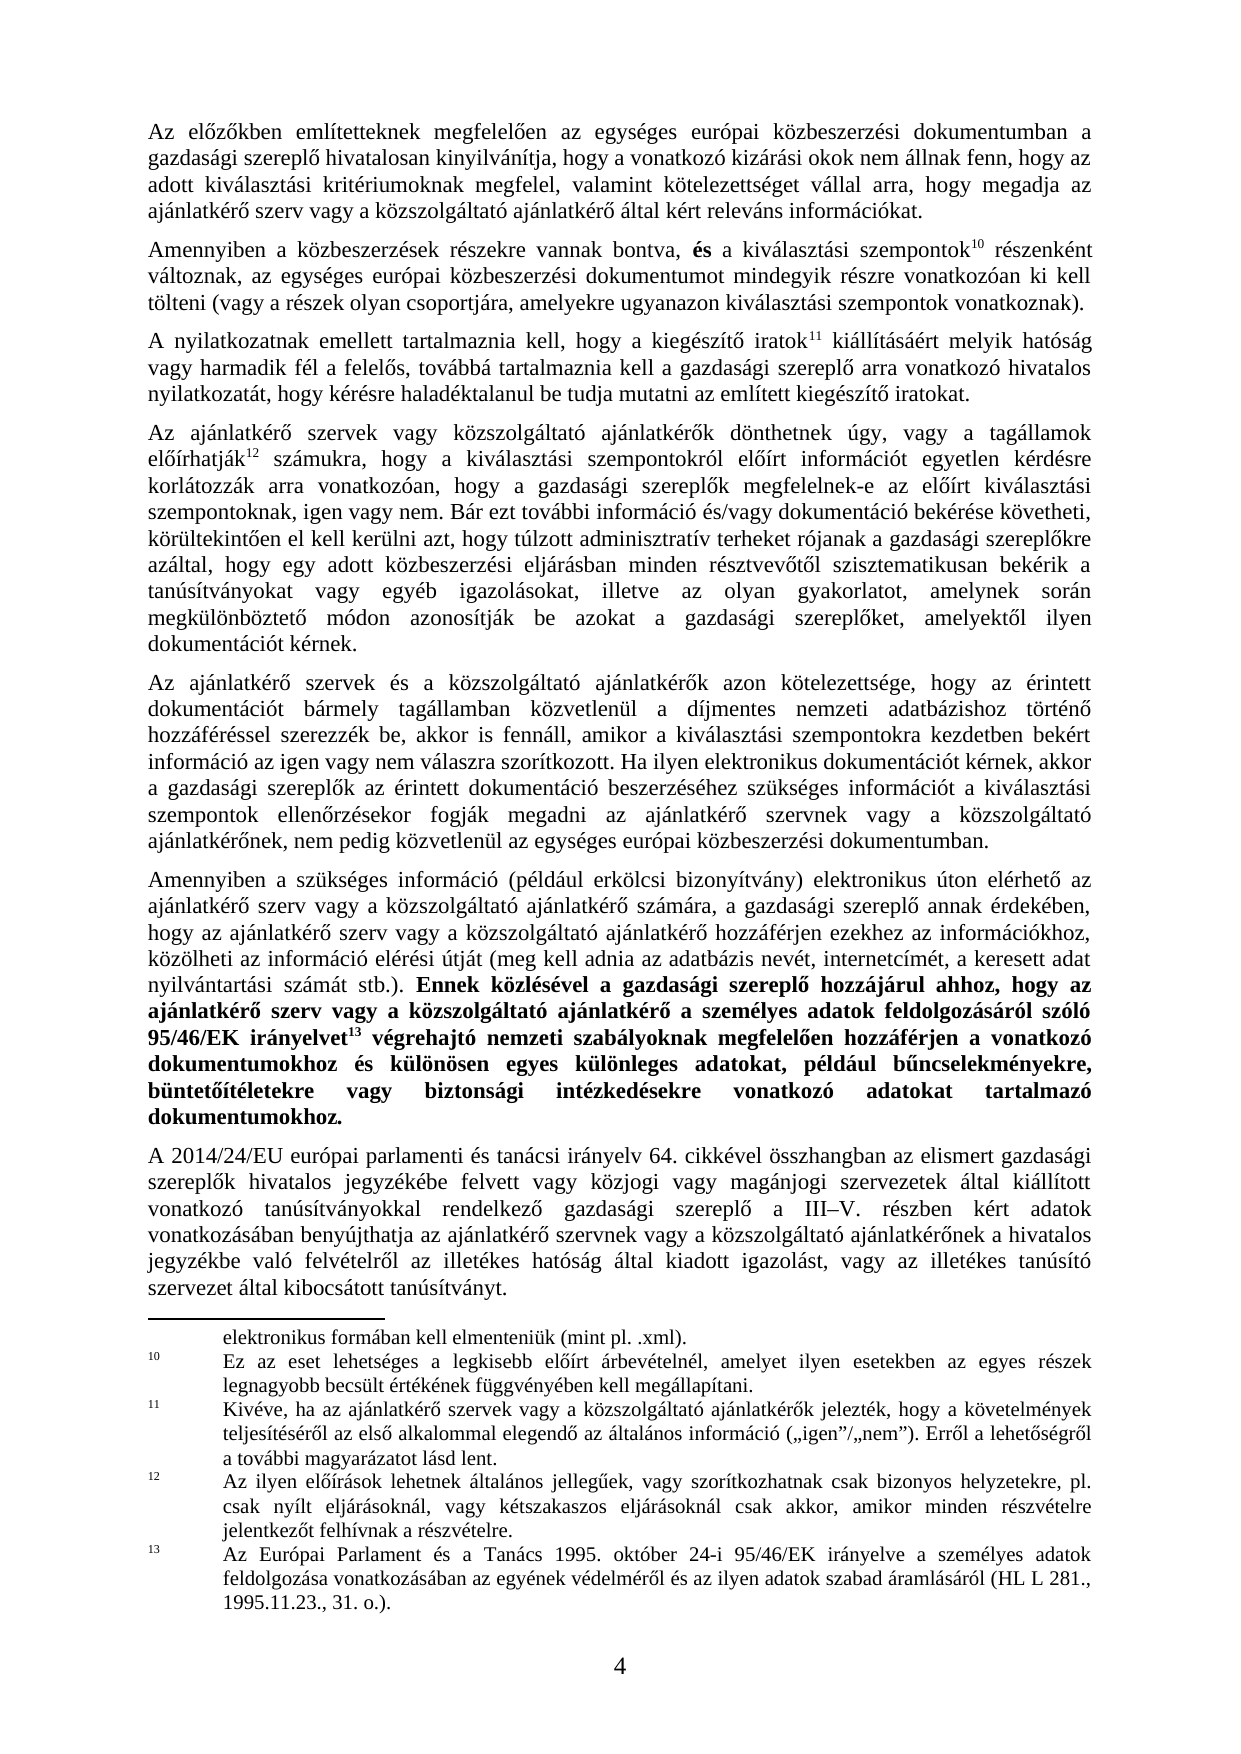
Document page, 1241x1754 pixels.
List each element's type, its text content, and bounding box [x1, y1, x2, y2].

text A nyilatkozatnak emellett tartalmaznia kell, hogy a kiegészítő iratok kiállításáért melyik hatóság vagy harmadik fél a felelős, továbbá tartalmaznia kell a gazdasági szereplő arra vonatkozó hivatalos nyilatkozatát, hogy kérésre haladéktalanul be tudja mutatni az említett kiegészítő iratokat. [148, 328, 1093, 407]
text Amennyiben a közbeszerzések részekre vannak bontva, és a kiválasztási szempontok részenként változnak, az egységes európai közbeszerzési dokumentumot mindegyik részre vonatkozóan ki kell tölteni (vagy a részek olyan csoportjára, amelyekre ugyanazon kiválasztási szempontok vonatkoznak). [148, 236, 1093, 315]
text Az ajánlatkérő szervek vagy közszolgáltató ajánlatkérők dönthetnek úgy, vagy a tagállamok előírhatják számukra, hogy a kiválasztási szempontokról előírt információt egyetlen kérdésre korlátozzák arra vonatkozóan, hogy a gazdasági szereplők megfelelnek-e az előírt kiválasztási szempontoknak, igen vagy nem. Bár ezt további információ és/vagy dokumentáció bekérése követheti, körültekintően el kell kerülni azt, hogy túlzott adminisztratív terheket rójanak a gazdasági szereplőkre azáltal, hogy egy adott közbeszerzési eljárásban minden résztvevőtől szisztematikusan bekérik a tanúsítványokat vagy egyéb igazolásokat, illetve az olyan gyakorlatot, amelynek során megkülönböztető módon azonosítják be azokat a gazdasági szereplőket, amelyektől ilyen dokumentációt kérnek. [148, 419, 1093, 656]
text A 2014/24/EU európai parlamenti és tanácsi irányelv 64. cikkével összhangban az elismert gazdasági szereplők hivatalos jegyzékébe felvett vagy közjogi vagy magánjogi szervezetek által kiállított vonatkozó tanúsítványokkal rendelkező gazdasági szereplő a III–V. részben kért adatok vonatkozásában benyújthatja az ajánlatkérő szervnek vagy a közszolgáltató ajánlatkérőnek a hivatalos jegyzékbe való felvételről az illetékes hatóság által kiadott igazolást, vagy az illetékes tanúsító szervezet által kibocsátott tanúsítványt. [148, 1142, 1093, 1300]
text Az előzőkben említetteknek megfelelően az egységes európai közbeszerzési dokumentumban a gazdasági szereplő hivatalosan kinyilvánítja, hogy a vonatkozó kizárási okok nem állnak fenn, hogy az adott kiválasztási kritériumoknak megfelel, valamint kötelezettséget vállal arra, hogy megadja az ajánlatkérő szerv vagy a közszolgáltató ajánlatkérő által kért releváns információkat. [148, 118, 1093, 223]
text Amennyiben a szükséges információ (például erkölcsi bizonyítvány) elektronikus úton elérhető az ajánlatkérő szerv vagy a közszolgáltató ajánlatkérő számára, a gazdasági szereplő annak érdekében, hogy az ajánlatkérő szerv vagy a közszolgáltató ajánlatkérő hozzáférjen ezekhez az információkhoz, közölheti az információ elérési útját (meg kell adnia az adatbázis nevét, internetcímét, a keresett adat nyilvántartási számát stb.). Ennek közlésével a gazdasági szereplő hozzájárul ahhoz, hogy az ajánlatkérő szerv vagy a közszolgáltató ajánlatkérő a személyes adatok feldolgozásáról szóló 95/46/EK irányelvet végrehajtó nemzeti szabályoknak megfelelően hozzáférjen a vonatkozó dokumentumokhoz és különösen egyes különleges adatokat, például bűncselekményekre, büntetőítéletekre vagy biztonsági intézkedésekre vonatkozó adatokat tartalmazó dokumentumokhoz. [148, 866, 1093, 1129]
text Az ajánlatkérő szervek és a közszolgáltató ajánlatkérők azon kötelezettsége, hogy az érintett dokumentációt bármely tagállamban közvetlenül a díjmentes nemzeti adatbázishoz történő hozzáféréssel szerezzék be, akkor is fennáll, amikor a kiválasztási szempontokra kezdetben bekért információ az igen vagy nem válaszra szorítkozott. Ha ilyen elektronikus dokumentációt kérnek, akkor a gazdasági szereplők az érintett dokumentáció beszerzéséhez szükséges információt a kiválasztási szempontok ellenőrzésekor fogják megadni az ajánlatkérő szervnek vagy a közszolgáltató ajánlatkérőnek, nem pedig közvetlenül az egységes európai közbeszerzési dokumentumban. [148, 669, 1093, 853]
